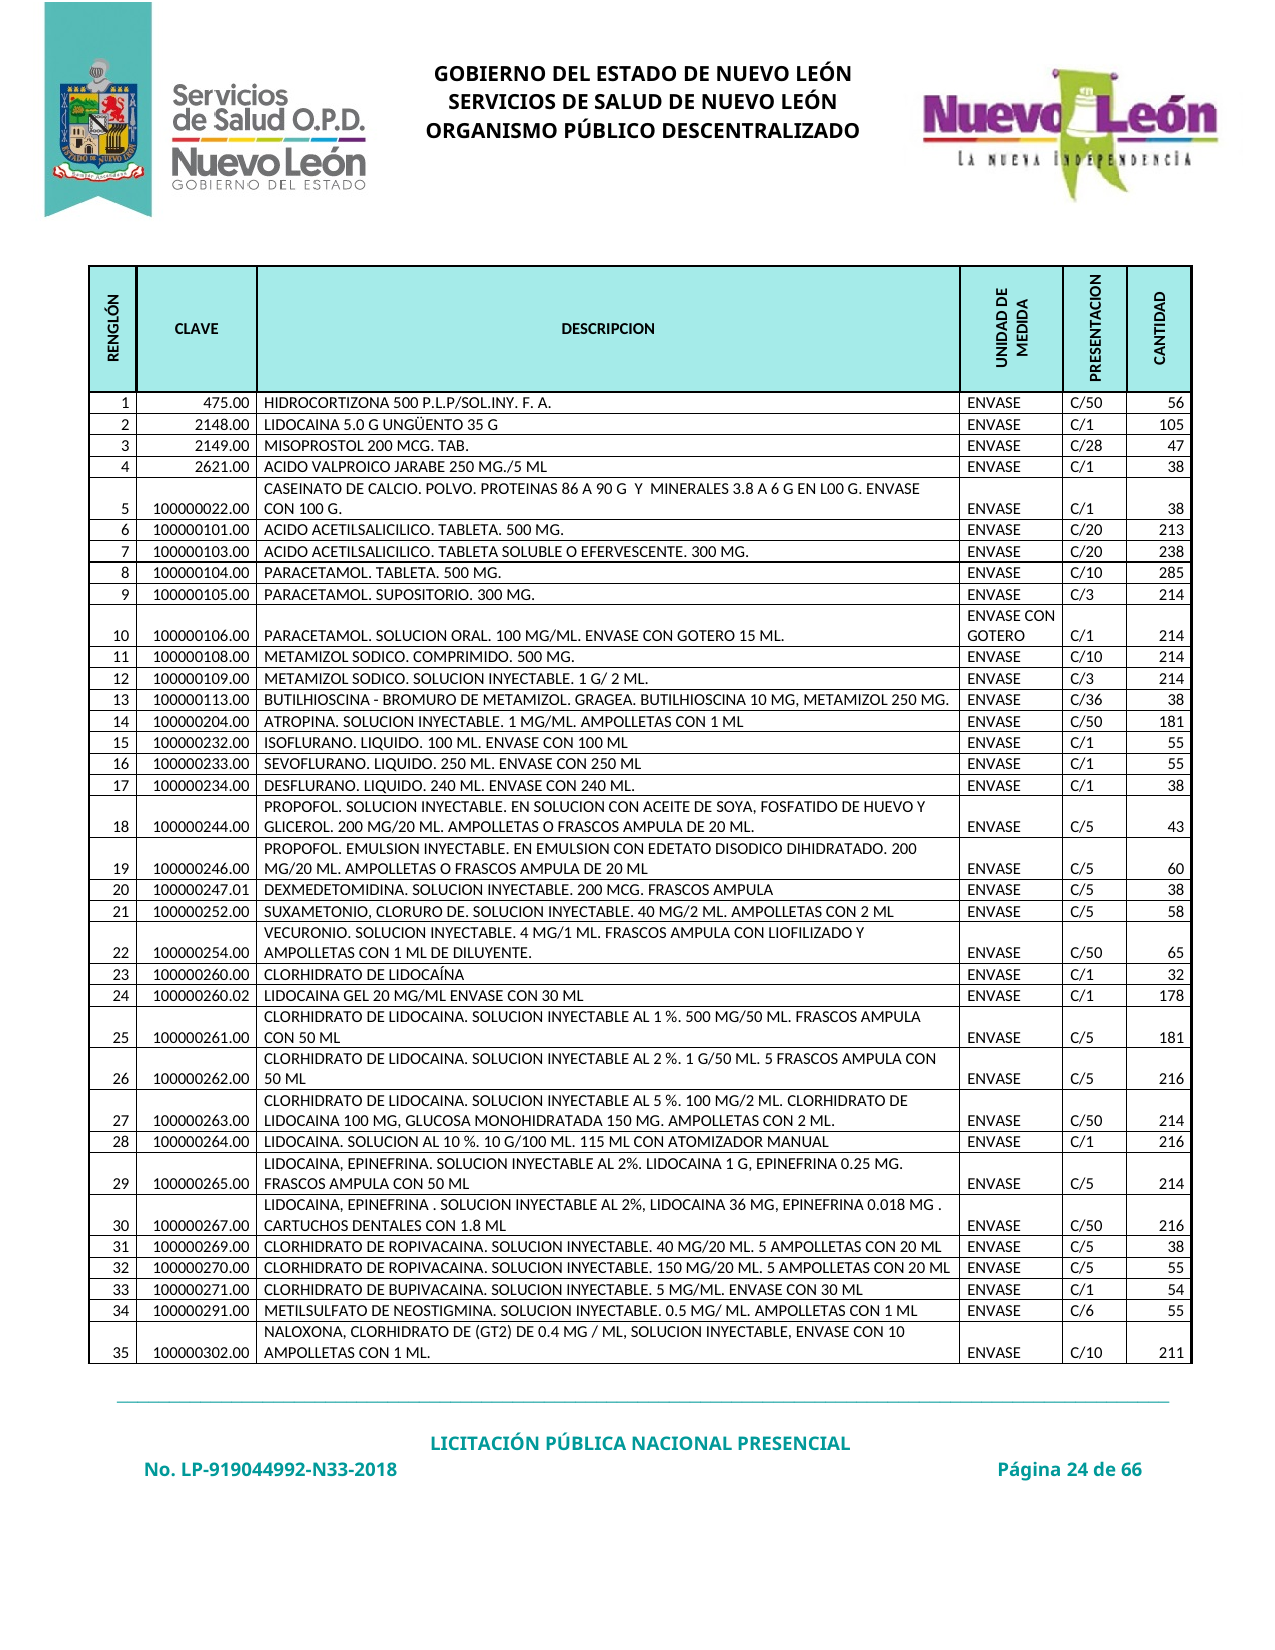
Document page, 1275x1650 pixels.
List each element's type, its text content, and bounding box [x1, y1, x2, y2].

table_cell ENVASE [960, 1132, 1062, 1152]
table_cell CLORHIDRATO DE ROPIVACAINA. SOLUCION INYECTABLE. 40 MG/20 ML. 5 AMPOLLETAS CON 20 ML [257, 1236, 959, 1257]
table_cell 100000108.00 [137, 647, 256, 667]
table_cell C/6 [1063, 1300, 1126, 1321]
table_cell ENVASE [960, 964, 1062, 984]
table_cell 58 [1127, 901, 1190, 921]
table_cell ENVASE [960, 775, 1062, 795]
table_cell C/10 [1063, 1322, 1126, 1362]
table_cell 100000232.00 [137, 732, 256, 752]
table_cell 28 [90, 1132, 136, 1152]
table_cell C/50 [1063, 1195, 1126, 1235]
table_cell ENVASE [960, 563, 1062, 583]
table_cell 216 [1127, 1048, 1190, 1089]
table_cell 214 [1127, 1153, 1190, 1194]
table_cell ACIDO ACETILSALICILICO. TABLETA SOLUBLE O EFERVESCENTE. 300 MG. [257, 541, 959, 561]
table_cell C/1 [1063, 985, 1126, 1006]
table_cell SUXAMETONIO, CLORURO DE. SOLUCION INYECTABLE. 40 MG/2 ML. AMPOLLETAS CON 2 ML [257, 901, 959, 921]
table_cell 100000106.00 [137, 605, 256, 646]
table_cell 38 [1127, 478, 1190, 519]
table_cell 213 [1127, 520, 1190, 540]
table_cell 38 [1127, 775, 1190, 795]
table_cell MISOPROSTOL 200 MCG. TAB. [257, 435, 959, 456]
table_cell 100000252.00 [137, 901, 256, 921]
table_cell 43 [1127, 796, 1190, 837]
table_cell C/1 [1063, 414, 1126, 434]
table_cell ACIDO VALPROICO JARABE 250 MG./5 ML [257, 457, 959, 477]
table_cell ACIDO ACETILSALICILICO. TABLETA. 500 MG. [257, 520, 959, 540]
table_cell C/1 [1063, 1279, 1126, 1299]
table_cell 55 [1127, 732, 1190, 752]
table_cell ENVASE [960, 584, 1062, 604]
table_header PRESENTACION [1064, 267, 1126, 391]
table_cell 55 [1127, 754, 1190, 774]
table_cell C/1 [1063, 457, 1126, 477]
table_cell 8 [90, 563, 136, 583]
table_cell ENVASE [960, 393, 1062, 413]
table_cell 65 [1127, 922, 1190, 963]
table_cell 214 [1127, 1090, 1190, 1131]
table_cell 100000262.00 [137, 1048, 256, 1089]
table_cell C/20 [1063, 520, 1126, 540]
table_cell 2149.00 [137, 435, 256, 456]
table_cell 2148.00 [137, 414, 256, 434]
table_cell 100000247.01 [137, 880, 256, 900]
table_cell 214 [1127, 605, 1190, 646]
table_cell C/36 [1063, 690, 1126, 710]
table_cell 216 [1127, 1132, 1190, 1152]
table_cell 47 [1127, 435, 1190, 456]
table_cell 100000103.00 [137, 541, 256, 561]
table_cell ENVASE [960, 838, 1062, 878]
table_cell C/1 [1063, 732, 1126, 752]
table_cell METILSULFATO DE NEOSTIGMINA. SOLUCION INYECTABLE. 0.5 MG/ ML. AMPOLLETAS CON 1 ML [257, 1300, 959, 1321]
table_cell ENVASE [960, 1322, 1062, 1362]
table_cell C/1 [1063, 754, 1126, 774]
table_cell C/1 [1063, 964, 1126, 984]
table_cell 100000254.00 [137, 922, 256, 963]
table_cell HIDROCORTIZONA 500 P.L.P/SOL.INY. F. A. [257, 393, 959, 413]
table_cell 285 [1127, 563, 1190, 583]
table_cell 23 [90, 964, 136, 984]
table_cell CLORHIDRATO DE LIDOCAÍNA [257, 964, 959, 984]
table_cell 60 [1127, 838, 1190, 878]
picture [15, 2, 1249, 229]
table_cell C/10 [1063, 647, 1126, 667]
table_cell VECURONIO. SOLUCION INYECTABLE. 4 MG/1 ML. FRASCOS AMPULA CON LIOFILIZADO Y AMPOLLETAS CON 1 ML DE DILUYENTE. [257, 922, 959, 963]
table_cell 38 [1127, 690, 1190, 710]
table_cell C/5 [1063, 796, 1126, 837]
table_cell 2621.00 [137, 457, 256, 477]
table_cell LIDOCAINA, EPINEFRINA . SOLUCION INYECTABLE AL 2%, LIDOCAINA 36 MG, EPINEFRINA 0.018 MG . CARTUCHOS DENTALES CON 1.8 ML [257, 1195, 959, 1235]
table_cell 22 [90, 922, 136, 963]
table_cell 100000267.00 [137, 1195, 256, 1235]
table_cell C/50 [1063, 711, 1126, 731]
table_cell DEXMEDETOMIDINA. SOLUCION INYECTABLE. 200 MCG. FRASCOS AMPULA [257, 880, 959, 900]
table_cell PROPOFOL. EMULSION INYECTABLE. EN EMULSION CON EDETATO DISODICO DIHIDRATADO. 200 MG/20 ML. AMPOLLETAS O FRASCOS AMPULA DE 20 ML [257, 838, 959, 878]
table_cell 181 [1127, 1007, 1190, 1047]
table_cell C/5 [1063, 901, 1126, 921]
table_cell 7 [90, 541, 136, 561]
table_cell CLORHIDRATO DE LIDOCAINA. SOLUCION INYECTABLE AL 2 %. 1 G/50 ML. 5 FRASCOS AMPULA CON 50 ML [257, 1048, 959, 1089]
table_cell ENVASE [960, 922, 1062, 963]
table_cell ENVASE [960, 690, 1062, 710]
table_cell BUTILHIOSCINA - BROMURO DE METAMIZOL. GRAGEA. BUTILHIOSCINA 10 MG, METAMIZOL 250 MG. [257, 690, 959, 710]
table_cell 100000261.00 [137, 1007, 256, 1047]
table_cell 55 [1127, 1258, 1190, 1278]
table_cell C/5 [1063, 838, 1126, 878]
table_cell 18 [90, 796, 136, 837]
table_cell 9 [90, 584, 136, 604]
table_cell 100000302.00 [137, 1322, 256, 1362]
table_cell 100000105.00 [137, 584, 256, 604]
table_cell 6 [90, 520, 136, 540]
table_cell ENVASE [960, 1279, 1062, 1299]
table_cell 214 [1127, 584, 1190, 604]
table_cell ENVASE [960, 1195, 1062, 1235]
table_cell 32 [1127, 964, 1190, 984]
table_cell 100000265.00 [137, 1153, 256, 1194]
table_header CANTIDAD [1128, 267, 1190, 391]
table_cell 2 [90, 414, 136, 434]
table_cell LIDOCAINA. SOLUCION AL 10 %. 10 G/100 ML. 115 ML CON ATOMIZADOR MANUAL [257, 1132, 959, 1152]
table_cell C/3 [1063, 584, 1126, 604]
table_cell ENVASE [960, 732, 1062, 752]
table_cell C/1 [1063, 775, 1126, 795]
table_cell 29 [90, 1153, 136, 1194]
table_cell 100000233.00 [137, 754, 256, 774]
table_header CLAVE [138, 267, 256, 391]
table_cell ENVASE [960, 901, 1062, 921]
table_cell C/50 [1063, 922, 1126, 963]
table_cell C/5 [1063, 880, 1126, 900]
table_cell ENVASE [960, 541, 1062, 561]
table_cell C/1 [1063, 478, 1126, 519]
table_cell 105 [1127, 414, 1190, 434]
table_cell 30 [90, 1195, 136, 1235]
table_cell PROPOFOL. SOLUCION INYECTABLE. EN SOLUCION CON ACEITE DE SOYA, FOSFATIDO DE HUEVO Y GLICEROL. 200 MG/20 ML. AMPOLLETAS O FRASCOS AMPULA DE 20 ML. [257, 796, 959, 837]
table_cell C/5 [1063, 1048, 1126, 1089]
table_cell 100000246.00 [137, 838, 256, 878]
table_cell C/50 [1063, 393, 1126, 413]
table_cell ENVASE [960, 1300, 1062, 1321]
table_cell 38 [1127, 1236, 1190, 1257]
table_cell 24 [90, 985, 136, 1006]
table_cell 5 [90, 478, 136, 519]
table_cell 238 [1127, 541, 1190, 561]
table_cell C/1 [1063, 1132, 1126, 1152]
table_cell CLORHIDRATO DE ROPIVACAINA. SOLUCION INYECTABLE. 150 MG/20 ML. 5 AMPOLLETAS CON 20 ML [257, 1258, 959, 1278]
table_cell 16 [90, 754, 136, 774]
table_cell ENVASE [960, 414, 1062, 434]
table_cell C/3 [1063, 668, 1126, 688]
table_cell CLORHIDRATO DE BUPIVACAINA. SOLUCION INYECTABLE. 5 MG/ML. ENVASE CON 30 ML [257, 1279, 959, 1299]
table_cell PARACETAMOL. TABLETA. 500 MG. [257, 563, 959, 583]
table_cell 3 [90, 435, 136, 456]
table_cell CLORHIDRATO DE LIDOCAINA. SOLUCION INYECTABLE AL 1 %. 500 MG/50 ML. FRASCOS AMPULA CON 50 ML [257, 1007, 959, 1047]
table_cell 100000244.00 [137, 796, 256, 837]
table_cell 12 [90, 668, 136, 688]
table_cell 4 [90, 457, 136, 477]
table_cell 1 [90, 393, 136, 413]
table_cell 14 [90, 711, 136, 731]
table_cell ENVASE [960, 1090, 1062, 1131]
table_cell PARACETAMOL. SUPOSITORIO. 300 MG. [257, 584, 959, 604]
table_cell LIDOCAINA, EPINEFRINA. SOLUCION INYECTABLE AL 2%. LIDOCAINA 1 G, EPINEFRINA 0.25 MG. FRASCOS AMPULA CON 50 ML [257, 1153, 959, 1194]
table_cell C/5 [1063, 1153, 1126, 1194]
table_cell PARACETAMOL. SOLUCION ORAL. 100 MG/ML. ENVASE CON GOTERO 15 ML. [257, 605, 959, 646]
table_cell METAMIZOL SODICO. COMPRIMIDO. 500 MG. [257, 647, 959, 667]
table_cell ENVASE [960, 668, 1062, 688]
table_cell ENVASE [960, 457, 1062, 477]
table_cell 33 [90, 1279, 136, 1299]
table_cell SEVOFLURANO. LIQUIDO. 250 ML. ENVASE CON 250 ML [257, 754, 959, 774]
table_header RENGLÓN [90, 267, 135, 391]
table_cell 27 [90, 1090, 136, 1131]
table_header DESCRIPCION [258, 267, 959, 391]
table_cell C/1 [1063, 605, 1126, 646]
table_cell 34 [90, 1300, 136, 1321]
table_cell 214 [1127, 647, 1190, 667]
table_cell 35 [90, 1322, 136, 1362]
table_cell 100000271.00 [137, 1279, 256, 1299]
table_cell ATROPINA. SOLUCION INYECTABLE. 1 MG/ML. AMPOLLETAS CON 1 ML [257, 711, 959, 731]
table_cell ENVASE [960, 478, 1062, 519]
table_cell 100000204.00 [137, 711, 256, 731]
table_cell 214 [1127, 668, 1190, 688]
table_cell 10 [90, 605, 136, 646]
table_cell ENVASE [960, 754, 1062, 774]
table_cell 100000104.00 [137, 563, 256, 583]
table_cell 31 [90, 1236, 136, 1257]
table_cell 100000264.00 [137, 1132, 256, 1152]
table_cell ENVASE [960, 520, 1062, 540]
table_cell ENVASE [960, 1007, 1062, 1047]
table_cell 38 [1127, 457, 1190, 477]
table_cell 21 [90, 901, 136, 921]
table_cell 11 [90, 647, 136, 667]
table_cell 100000022.00 [137, 478, 256, 519]
table_cell ENVASE [960, 1236, 1062, 1257]
table_cell C/5 [1063, 1236, 1126, 1257]
table_cell NALOXONA, CLORHIDRATO DE (GT2) DE 0.4 MG / ML, SOLUCION INYECTABLE, ENVASE CON 10 AMPOLLETAS CON 1 ML. [257, 1322, 959, 1362]
table_cell 181 [1127, 711, 1190, 731]
table_cell ENVASE [960, 1048, 1062, 1089]
table_cell 25 [90, 1007, 136, 1047]
table_cell 55 [1127, 1300, 1190, 1321]
table_cell 32 [90, 1258, 136, 1278]
table_cell CLORHIDRATO DE LIDOCAINA. SOLUCION INYECTABLE AL 5 %. 100 MG/2 ML. CLORHIDRATO DE LIDOCAINA 100 MG, GLUCOSA MONOHIDRATADA 150 MG. AMPOLLETAS CON 2 ML. [257, 1090, 959, 1131]
table_cell ENVASE [960, 1153, 1062, 1194]
table_cell 475.00 [137, 393, 256, 413]
table_cell 216 [1127, 1195, 1190, 1235]
table_cell 38 [1127, 880, 1190, 900]
table_header UNIDAD DE MEDIDA [961, 267, 1062, 391]
table_cell ENVASE [960, 647, 1062, 667]
table_cell ENVASE [960, 711, 1062, 731]
table_cell 211 [1127, 1322, 1190, 1362]
table_cell 56 [1127, 393, 1190, 413]
table_cell LIDOCAINA GEL 20 MG/ML ENVASE CON 30 ML [257, 985, 959, 1006]
table_cell 17 [90, 775, 136, 795]
table_cell ENVASE [960, 880, 1062, 900]
table_cell C/5 [1063, 1007, 1126, 1047]
table_cell C/20 [1063, 541, 1126, 561]
table_cell 15 [90, 732, 136, 752]
table_cell 100000269.00 [137, 1236, 256, 1257]
table_cell ENVASE [960, 1258, 1062, 1278]
table_cell C/50 [1063, 1090, 1126, 1131]
table_cell ENVASE [960, 985, 1062, 1006]
table_cell 100000113.00 [137, 690, 256, 710]
table_cell ISOFLURANO. LIQUIDO. 100 ML. ENVASE CON 100 ML [257, 732, 959, 752]
table_cell 13 [90, 690, 136, 710]
table_cell 20 [90, 880, 136, 900]
table_cell ENVASE [960, 435, 1062, 456]
table_cell CASEINATO DE CALCIO. POLVO. PROTEINAS 86 A 90 G Y MINERALES 3.8 A 6 G EN L00 G. ENVASE CON 100 G. [257, 478, 959, 519]
table_cell ENVASE [960, 796, 1062, 837]
table_cell ENVASE CON GOTERO [960, 605, 1062, 646]
table_cell DESFLURANO. LIQUIDO. 240 ML. ENVASE CON 240 ML. [257, 775, 959, 795]
table_cell C/10 [1063, 563, 1126, 583]
table_cell LIDOCAINA 5.0 G UNGÜENTO 35 G [257, 414, 959, 434]
table_cell 100000260.00 [137, 964, 256, 984]
table_cell 100000101.00 [137, 520, 256, 540]
table_cell 100000109.00 [137, 668, 256, 688]
table_cell 100000270.00 [137, 1258, 256, 1278]
table_cell 100000291.00 [137, 1300, 256, 1321]
table_cell 178 [1127, 985, 1190, 1006]
table_cell 100000263.00 [137, 1090, 256, 1131]
table_cell 19 [90, 838, 136, 878]
table_cell 54 [1127, 1279, 1190, 1299]
table_cell 100000260.02 [137, 985, 256, 1006]
table_cell C/28 [1063, 435, 1126, 456]
table_cell C/5 [1063, 1258, 1126, 1278]
table_cell 26 [90, 1048, 136, 1089]
table_cell METAMIZOL SODICO. SOLUCION INYECTABLE. 1 G/ 2 ML. [257, 668, 959, 688]
table_cell 100000234.00 [137, 775, 256, 795]
